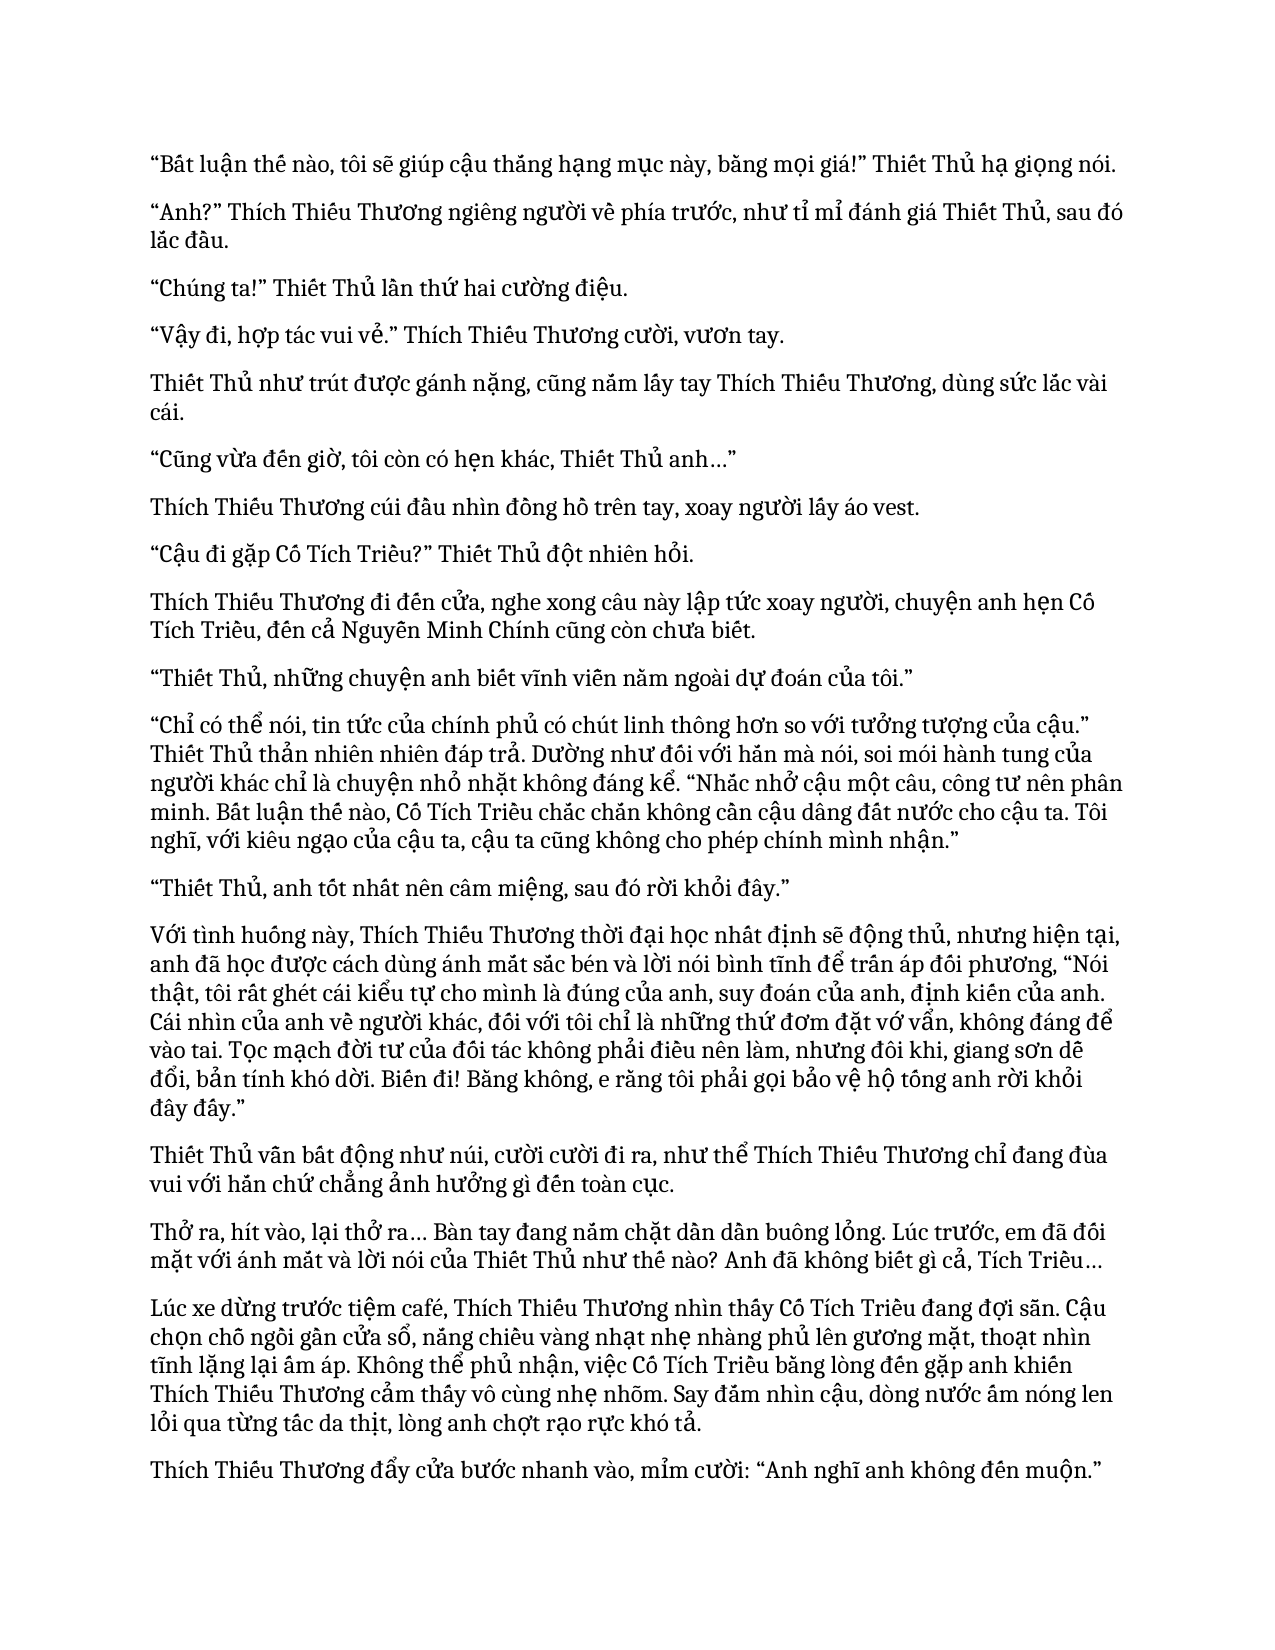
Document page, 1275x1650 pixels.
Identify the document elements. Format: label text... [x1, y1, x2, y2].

text “Vậy đi, hợp tác vui vẻ.” Thích Thiếu Thương cười, vươn tay. [150, 321, 1125, 350]
text Thích Thiếu Thương cúi đầu nhìn đồng hồ trên tay, xoay người lấy áo vest. [150, 492, 1125, 521]
text “Anh?” Thích Thiếu Thương ngiêng người về phía trước, như tỉ mỉ đánh giá Thiết Thủ, sau đó lắc đầu. [150, 197, 1125, 255]
text “Bất luận thế nào, tôi sẽ giúp cậu thắng hạng mục này, bằng mọi giá!” Thiết Thủ hạ giọng nói. [150, 150, 1125, 179]
text Thiết Thủ như trút được gánh nặng, cũng nắm lấy tay Thích Thiếu Thương, dùng sức lắc vài cái. [150, 369, 1125, 426]
text “Chúng ta!” Thiết Thủ lần thứ hai cường điệu. [150, 274, 1125, 302]
text “Chỉ có thể nói, tin tức của chính phủ có chút linh thông hơn so với tưởng tượng của cậu.” Thiết Thủ thản nhiên nhiên đáp trả. Dường như đối với hắn mà nói, soi mói hành tung của người khác chỉ là chuyện nhỏ nhặt không đáng kể. “Nhắc nhở cậu một câu, công tư nên phân minh. Bất luận thế nào, Cố Tích Triều chắc chắn không cần cậu dâng đất nước cho cậu ta. Tôi nghĩ, với kiêu ngạo của cậu ta, cậu ta cũng không cho phép chính mình nhận.” [150, 711, 1125, 855]
text “Thiết Thủ, những chuyện anh biết vĩnh viễn nằm ngoài dự đoán của tôi.” [150, 664, 1125, 692]
text Thở ra, hít vào, lại thở ra… Bàn tay đang nắm chặt dần dần buông lỏng. Lúc trước, em đã đối mặt với ánh mắt và lời nói của Thiết Thủ như thế nào? Anh đã không biết gì cả, Tích Triều… [150, 1217, 1125, 1275]
text “Cậu đi gặp Cố Tích Triều?” Thiết Thủ đột nhiên hỏi. [150, 540, 1125, 569]
text Thích Thiếu Thương đi đến cửa, nghe xong câu này lập tức xoay người, chuyện anh hẹn Cố Tích Triều, đến cả Nguyễn Minh Chính cũng còn chưa biết. [150, 587, 1125, 645]
text Với tình huống này, Thích Thiếu Thương thời đại học nhất định sẽ động thủ, nhưng hiện tại, anh đã học được cách dùng ánh mắt sắc bén và lời nói bình tĩnh để trấn áp đối phương, “Nói thật, tôi rất ghét cái kiểu tự cho mình là đúng của anh, suy đoán của anh, định kiến của anh. Cái nhìn của anh về người khác, đối với tôi chỉ là những thứ đơm đặt vớ vẩn, không đáng để vào tai. Tọc mạch đời tư của đối tác không phải điều nên làm, nhưng đôi khi, giang sơn dễ đổi, bản tính khó dời. Biến đi! Bằng không, e rằng tôi phải gọi bảo vệ hộ tống anh rời khỏi đây đấy.” [150, 921, 1125, 1122]
text Thiết Thủ vẫn bất động như núi, cười cười đi ra, như thể Thích Thiếu Thương chỉ đang đùa vui với hắn chứ chẳng ảnh hưởng gì đến toàn cục. [150, 1141, 1125, 1199]
text Lúc xe dừng trước tiệm café, Thích Thiếu Thương nhìn thấy Cố Tích Triều đang đợi sẵn. Cậu chọn chỗ ngồi gần cửa sổ, nắng chiều vàng nhạt nhẹ nhàng phủ lên gương mặt, thoạt nhìn tĩnh lặng lại ấm áp. Không thể phủ nhận, việc Cố Tích Triều bằng lòng đến gặp anh khiến Thích Thiếu Thương cảm thấy vô cùng nhẹ nhõm. Say đắm nhìn cậu, dòng nước ấm nóng len lỏi qua từng tấc da thịt, lòng anh chợt rạo rực khó tả. [150, 1294, 1125, 1437]
text Thích Thiếu Thương đẩy cửa bước nhanh vào, mỉm cười: “Anh nghĩ anh không đến muộn.” [150, 1456, 1125, 1485]
text “Thiết Thủ, anh tốt nhất nên câm miệng, sau đó rời khỏi đây.” [150, 874, 1125, 902]
text “Cũng vừa đến giờ, tôi còn có hẹn khác, Thiết Thủ anh…” [150, 445, 1125, 474]
